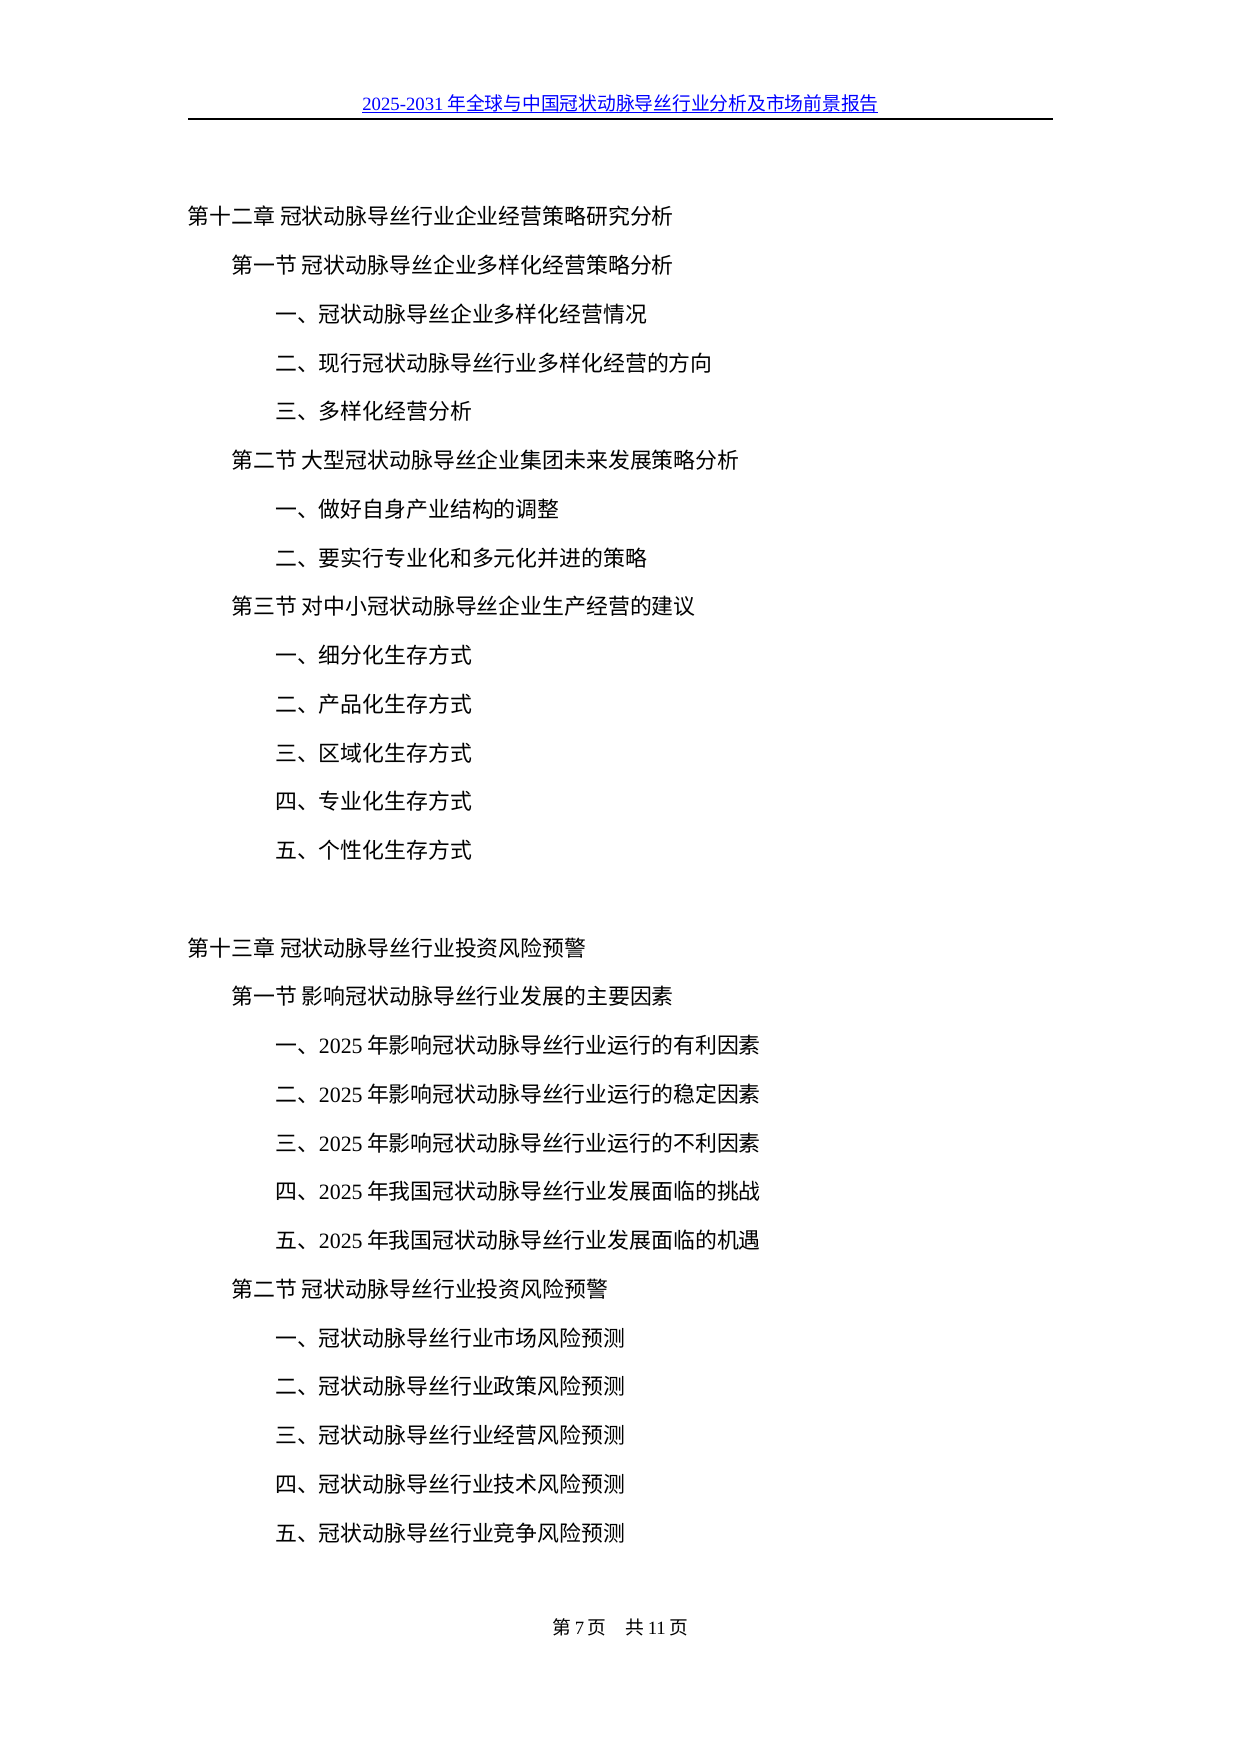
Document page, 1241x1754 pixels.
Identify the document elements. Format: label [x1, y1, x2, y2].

text [187, 150, 1053, 1548]
